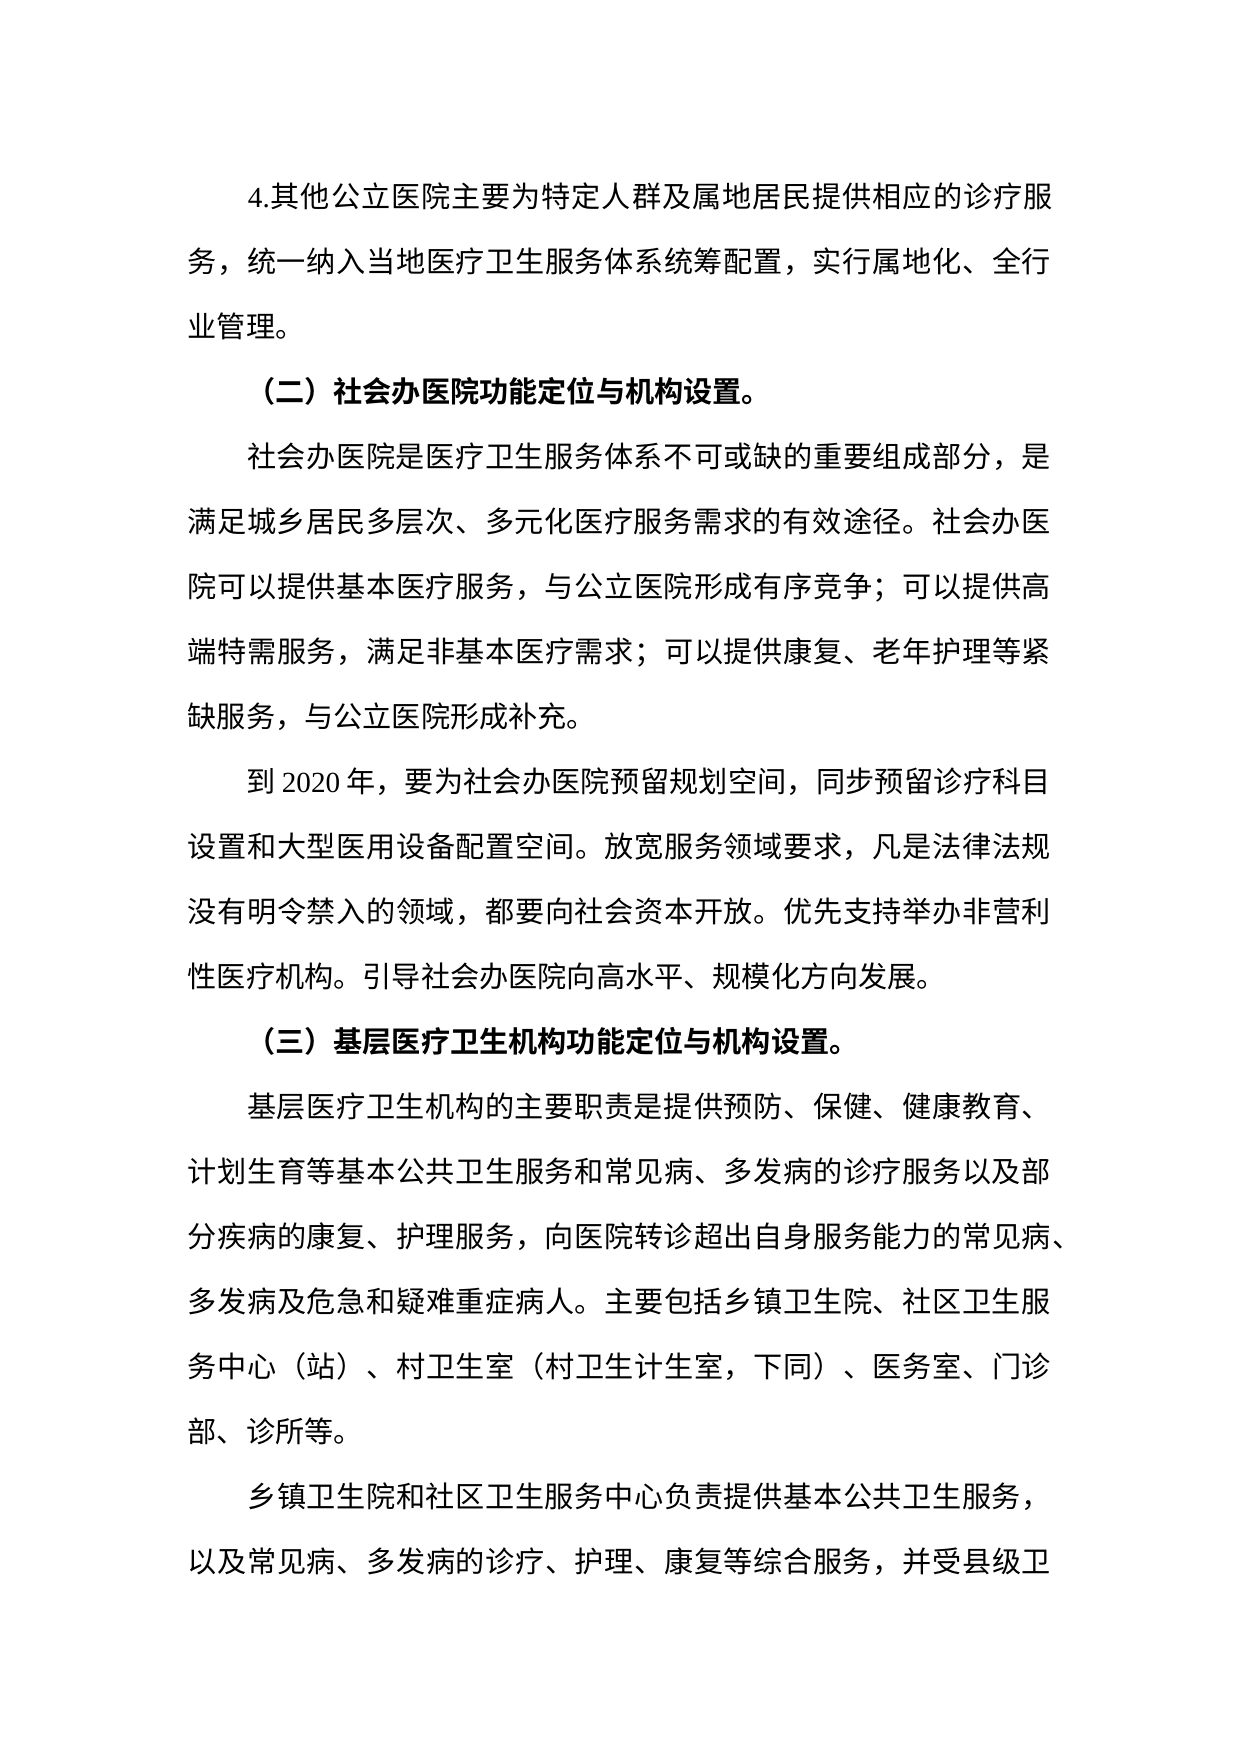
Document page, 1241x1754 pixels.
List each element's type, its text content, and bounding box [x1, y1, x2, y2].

text 4.其他公立医院主要为特定人群及属地居民提供相应的诊疗服务，统一纳入当地医疗卫生服务体系统筹配置，实行属地化、全行业管理。 [187, 162, 1053, 357]
text 基层医疗卫生机构的主要职责是提供预防、保健、健康教育、计划生育等基本公共卫生服务和常见病、多发病的诊疗服务以及部分疾病的康复、护理服务，向医院转诊超出自身服务能力的常见病、多发病及危急和疑难重症病人。主要包括乡镇卫生院、社区卫生服务中心（站）、村卫生室（村卫生计生室，下同）、医务室、门诊部、诊所等。 [187, 1072, 1053, 1462]
text 社会办医院是医疗卫生服务体系不可或缺的重要组成部分，是满足城乡居民多层次、多元化医疗服务需求的有效途径。社会办医院可以提供基本医疗服务，与公立医院形成有序竞争；可以提供高端特需服务，满足非基本医疗需求；可以提供康复、老年护理等紧缺服务，与公立医院形成补充。 [187, 422, 1053, 747]
text 到2020年，要为社会办医院预留规划空间，同步预留诊疗科目设置和大型医用设备配置空间。放宽服务领域要求，凡是法律法规没有明令禁入的领域，都要向社会资本开放。优先支持举办非营利性医疗机构。引导社会办医院向高水平、规模化方向发展。 [187, 747, 1053, 1007]
text （三）基层医疗卫生机构功能定位与机构设置。 [187, 1007, 1053, 1072]
text （二）社会办医院功能定位与机构设置。 [187, 357, 1053, 422]
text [187, 1462, 1053, 1592]
